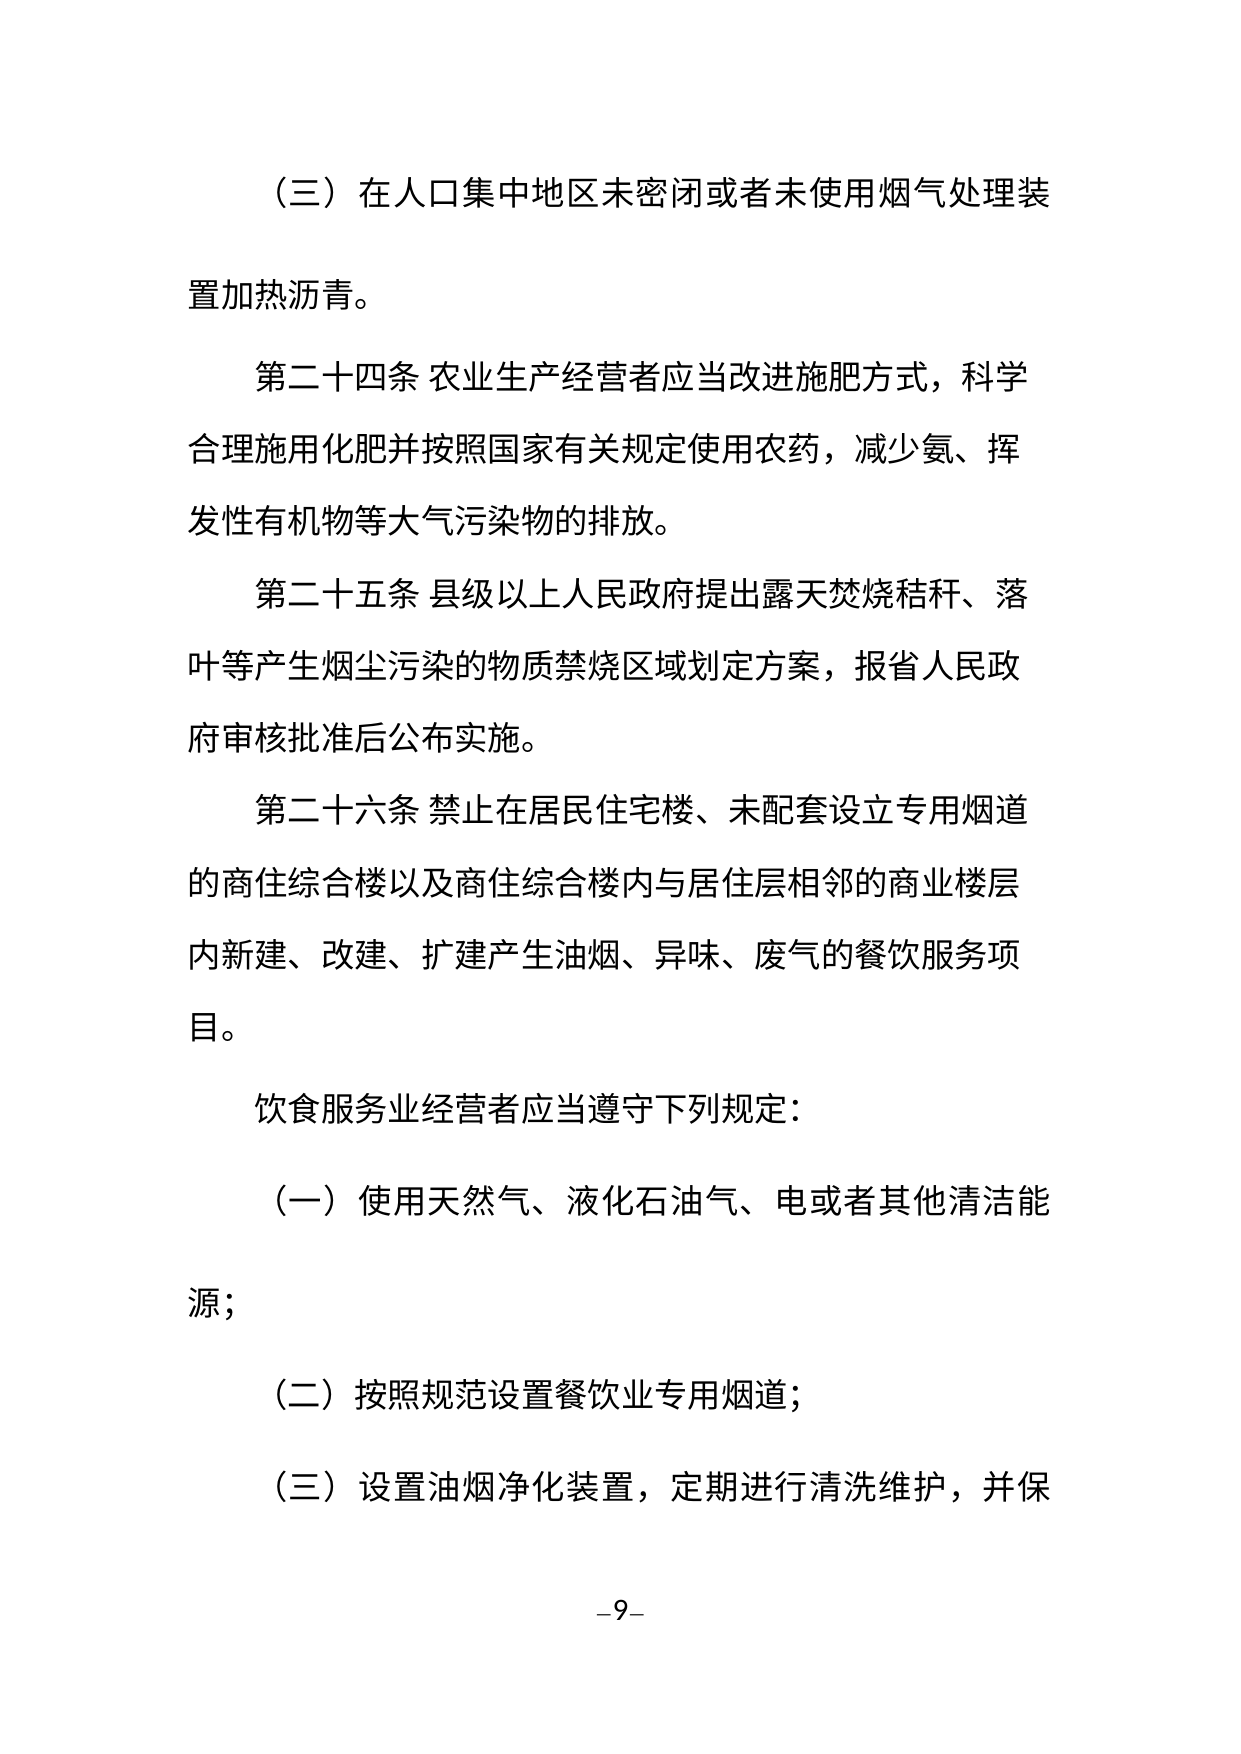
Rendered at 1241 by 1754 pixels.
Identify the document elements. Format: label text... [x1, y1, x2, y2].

list 县级以上人民政府提出露天焚烧秸秆、落叶等产生烟尘污染的物质禁烧区域划定方案，报省人民政府审核批准后公布实施。 [187, 567, 1053, 760]
text （三）在人口集中地区未密闭或者未使用烟气处理装置加热沥青。 [187, 157, 1053, 326]
text （二）按照规范设置餐饮业专用烟道； [187, 1359, 1053, 1427]
text （一）使用天然气、液化石油气、电或者其他清洁能源； [187, 1165, 1053, 1335]
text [187, 1451, 1053, 1519]
list 农业生产经营者应当改进施肥方式，科学合理施用化肥并按照国家有关规定使用农药，减少氨、挥发性有机物等大气污染物的排放。 [187, 351, 1053, 543]
text 饮食服务业经营者应当遵守下列规定： [187, 1073, 1053, 1141]
list 禁止在居民住宅楼、未配套设立专用烟道的商住综合楼以及商住综合楼内与居住层相邻的商业楼层内新建、改建、扩建产生油烟、异味、废气的餐饮服务项目。 [187, 784, 1053, 1049]
